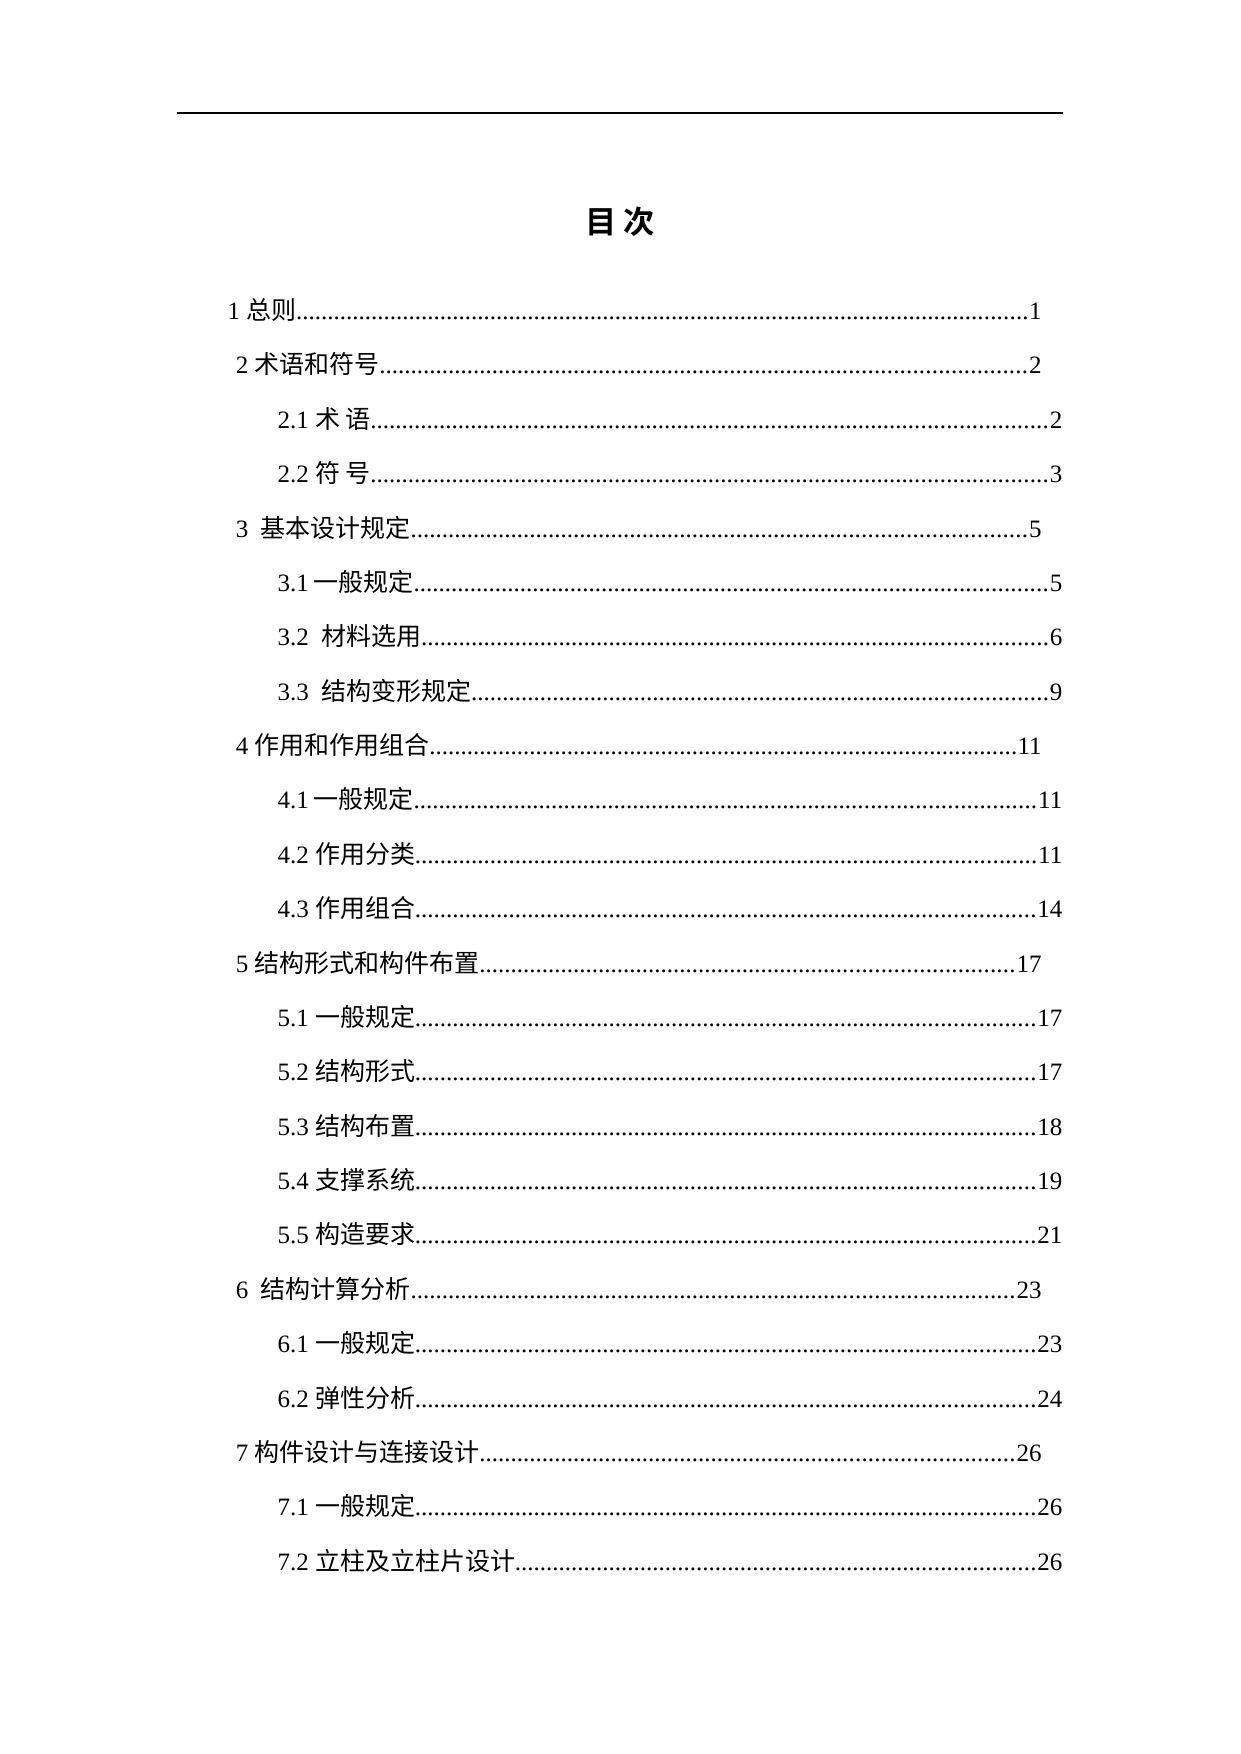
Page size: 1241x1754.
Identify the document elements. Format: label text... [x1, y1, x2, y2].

text 4.2 作用分类 11 [227, 834, 1063, 871]
text 7.2 立柱及立柱片设计 26 [227, 1541, 1063, 1577]
text 3.1一般规定 5 [227, 562, 1063, 599]
text 2.1 术 语 2 [227, 399, 1063, 436]
text 7.1 一般规定 26 [227, 1487, 1063, 1523]
text 3 基本设计规定 5 [177, 508, 1063, 544]
text 5.4 支撑系统 19 [227, 1161, 1063, 1197]
text 4.1一般规定 11 [227, 780, 1063, 816]
text 6 结构计算分析 23 [177, 1269, 1063, 1306]
text 5.5 构造要求 21 [227, 1215, 1063, 1251]
text 6.2 弹性分析 24 [227, 1378, 1063, 1414]
text 5.1 一般规定 17 [227, 997, 1063, 1034]
text 1 总则 1 [177, 291, 1063, 327]
text 目 次 [177, 198, 1063, 243]
text 4 作用和作用组合 11 [177, 726, 1063, 762]
text 2.2 符 号 3 [227, 454, 1063, 490]
text 7 构件设计与连接设计 26 [177, 1432, 1063, 1469]
text 2 术语和符号 2 [177, 345, 1063, 381]
text 5.2 结构形式 17 [227, 1052, 1063, 1088]
text 3.2 材料选用 6 [227, 617, 1063, 653]
text 5.3 结构布置 18 [227, 1106, 1063, 1142]
text 5 结构形式和构件布置 17 [177, 943, 1063, 979]
text 4.3 作用组合 14 [227, 889, 1063, 925]
text 6.1 一般规定 23 [227, 1324, 1063, 1360]
text 3.3 结构变形规定 9 [227, 671, 1063, 707]
